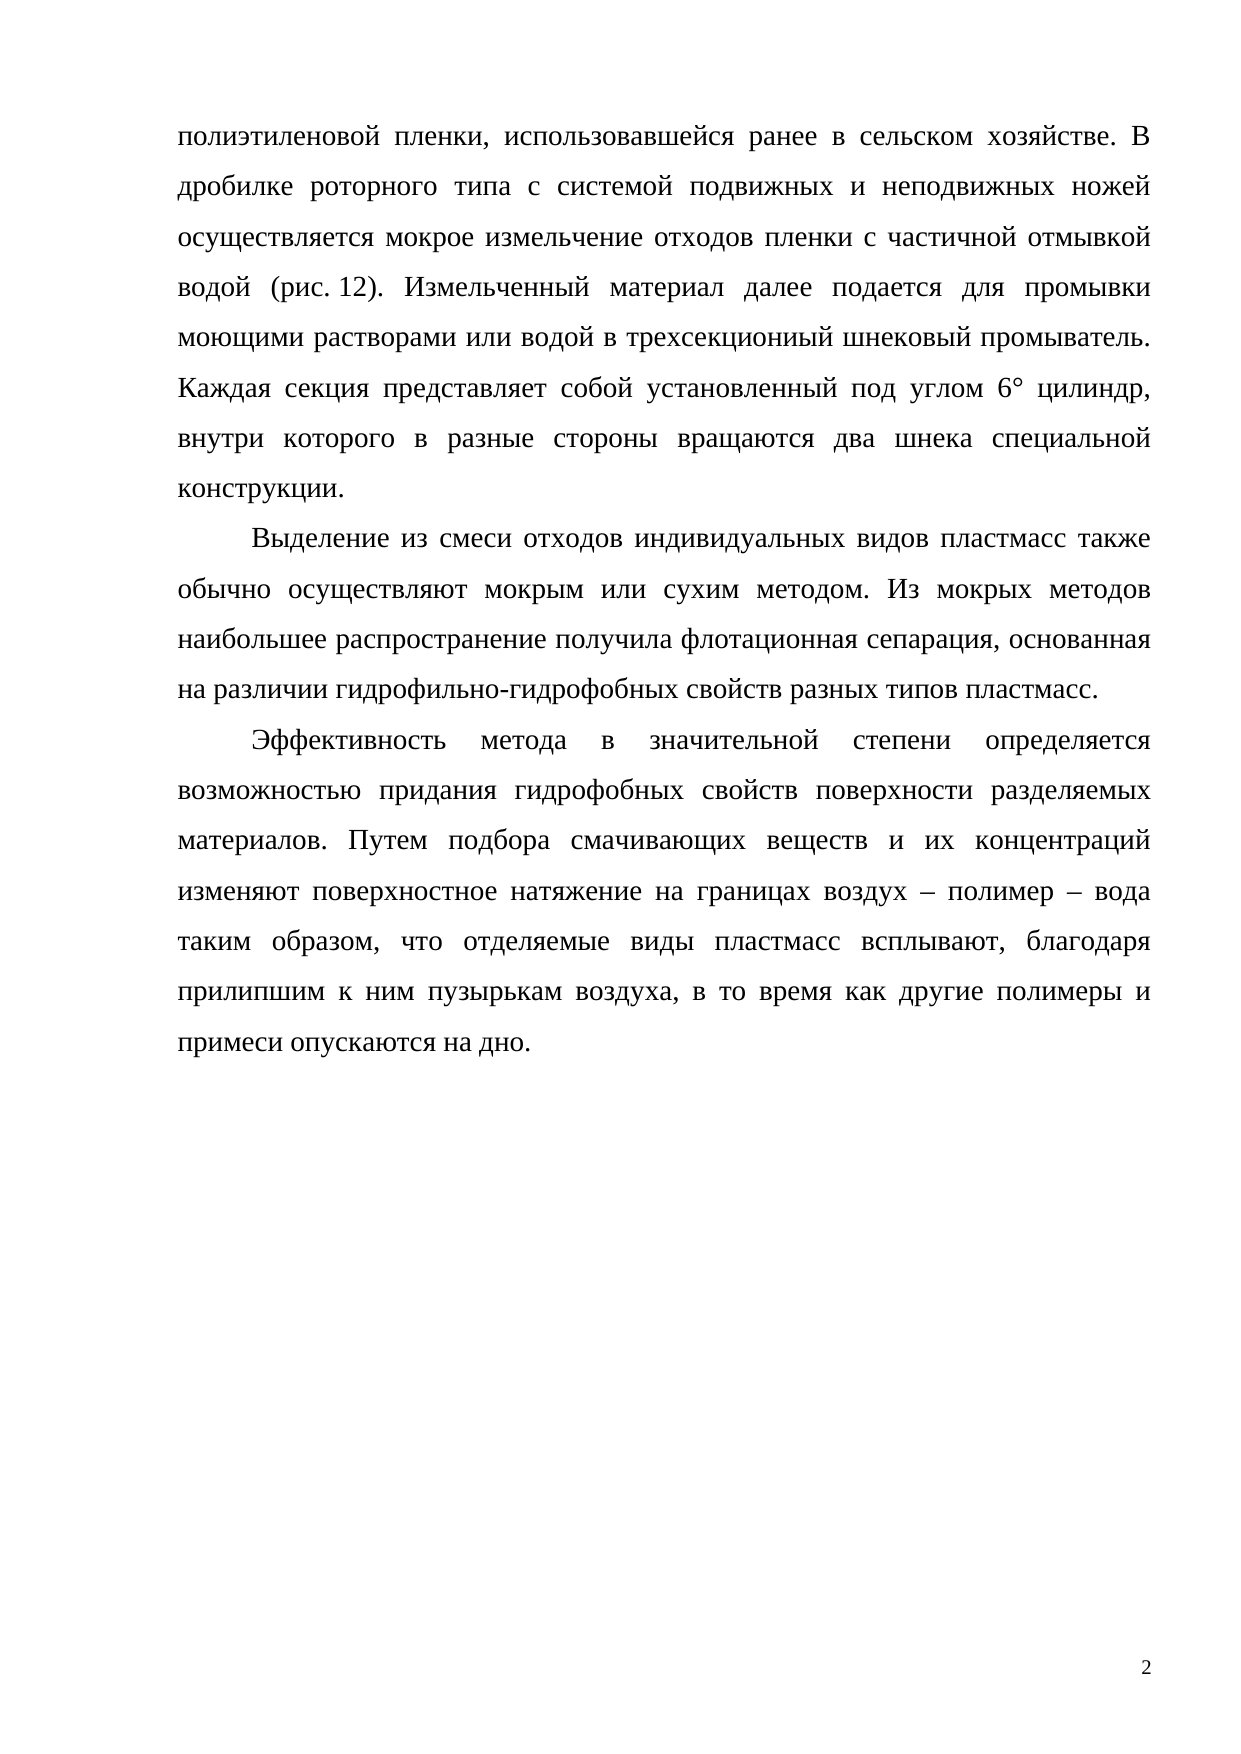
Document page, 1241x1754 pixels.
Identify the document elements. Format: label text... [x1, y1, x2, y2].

text Эффективность метода в значительной степени определяется возможностью придания гидрофобных свойств поверхности разделяемых материалов. Путем подбора смачивающих веществ и их концентраций изменяют поверхностное натяжение на границах воздух – полимер – вода таким образом, что отделяемые виды пластмасс всплывают, благодаря прилипшим к ним пузырькам воздуха, в то время как другие полимеры и примеси опускаются на дно. [177, 722, 1152, 1057]
text Выделение из смеси отходов индивидуальных видов пластмасс также обычно осуществляют мокрым или сухим методом. Из мокрых методов наибольшее распространение получила флотационная сепарация, основанная на различии гидрофильно-гидрофобных свойств разных типов пластмасс. [177, 521, 1152, 705]
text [177, 118, 1152, 504]
